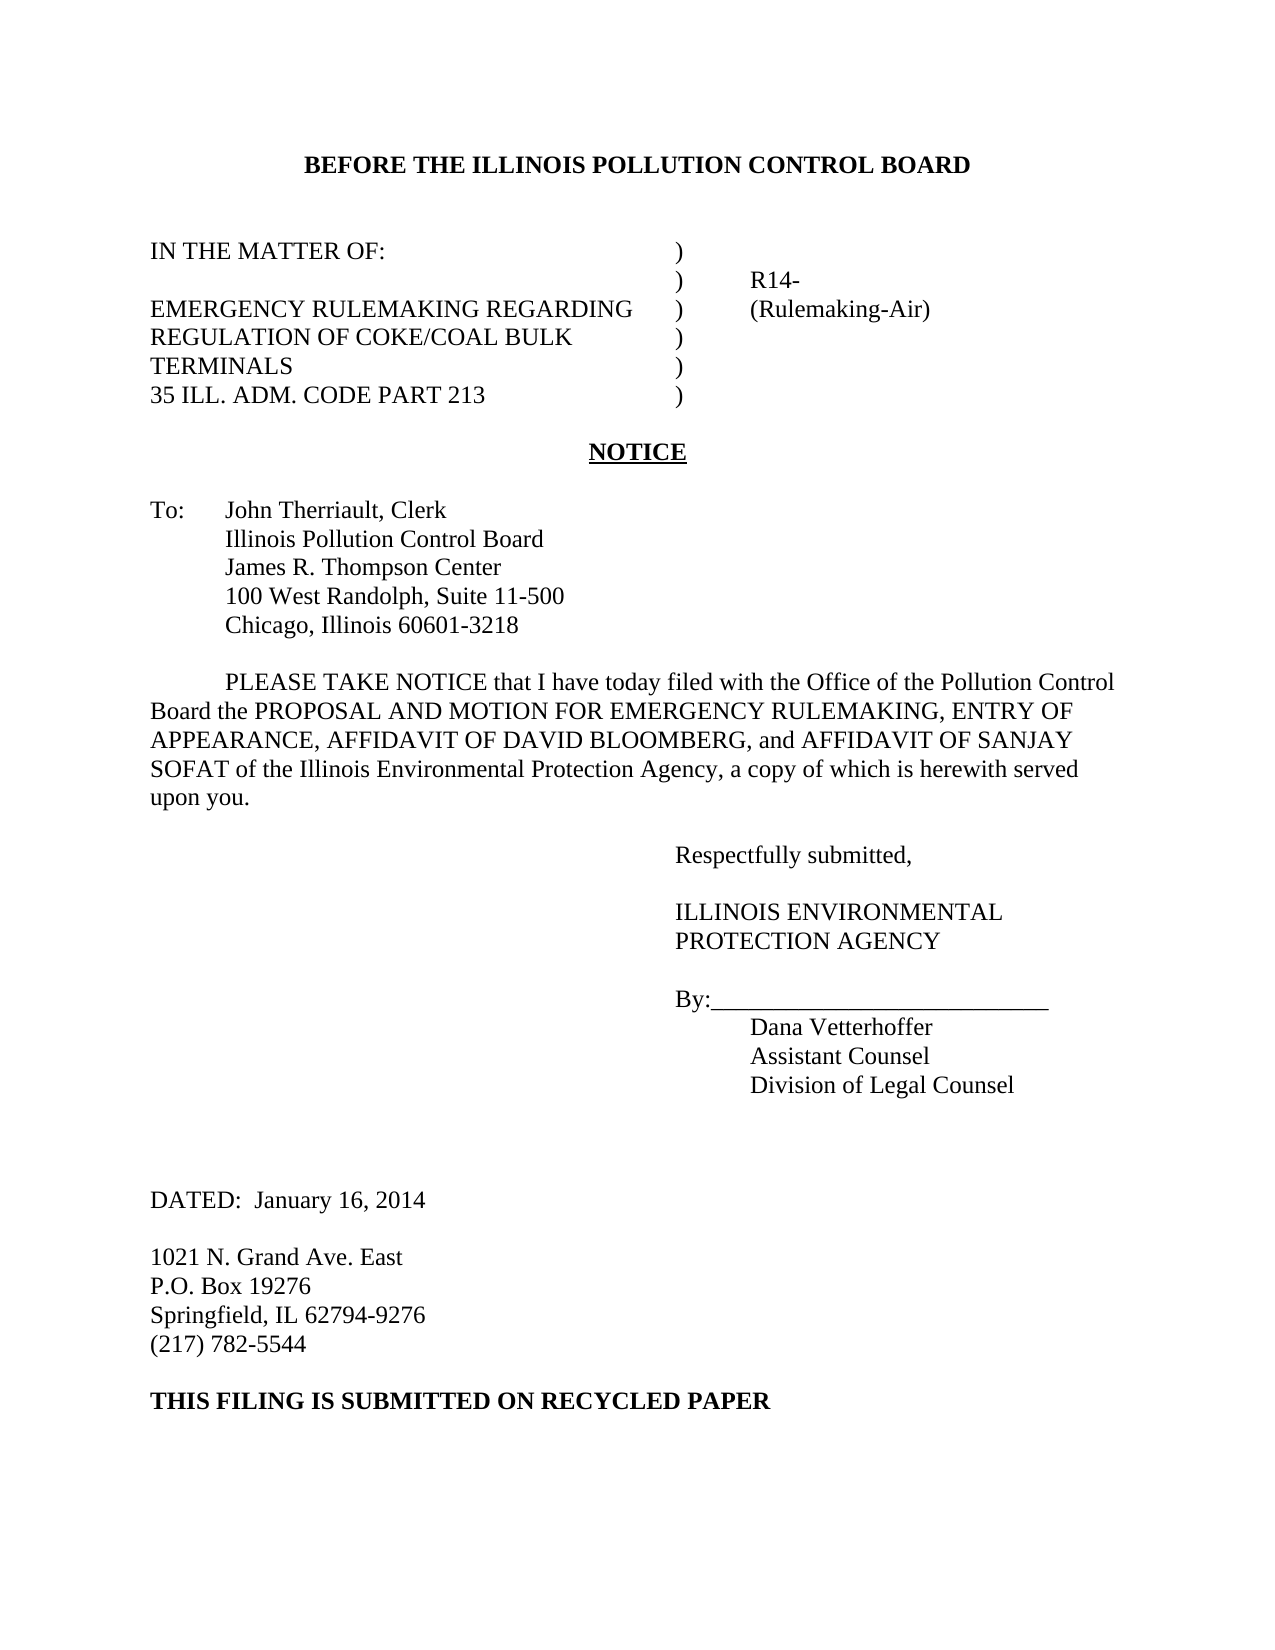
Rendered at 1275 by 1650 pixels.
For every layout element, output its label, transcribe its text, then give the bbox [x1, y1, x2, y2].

text Dana Vetterhoffer [150, 1012, 1125, 1041]
text (217) 782-5544 [150, 1329, 1125, 1357]
text Illinois Pollution Control Board [150, 524, 1125, 552]
text REGULATION OF COKE/COAL BULK ) [150, 322, 1050, 351]
text 100 West Randolph, Suite 11-500 [150, 581, 1125, 610]
title BEFORE THE POLLUTION CONTROL BOARD [150, 150, 1125, 179]
text Division of Legal Counsel [150, 1070, 1125, 1099]
text James R. Thompson Center [150, 552, 1125, 581]
text ENVIRONMENTAL [150, 897, 1125, 926]
text NOTICE [150, 437, 1125, 466]
text ) R14- [150, 265, 1125, 294]
text PROTECTION AGENCY [150, 926, 1125, 955]
text DATED: January 16, 2014 [150, 1185, 1125, 1214]
text EMERGENCY RULEMAKING REGARDING ) (Rulemaking-Air) [150, 294, 1050, 322]
text TERMINALS ) [150, 351, 1050, 380]
text To: John Therriault, Clerk [150, 495, 1125, 524]
text IN THE MATTER OF: ) [150, 236, 1125, 265]
text Respectfully submitted, [600, 840, 1125, 869]
text THIS FILING IS SUBMITTED ON RECYCLED PAPER [150, 1386, 1125, 1415]
text Springfield, IL 62794-9276 [150, 1300, 1125, 1329]
text Chicago, Illinois 60601-3218 [150, 610, 1125, 639]
text 35 ILL. ADM. CODE PART 213 ) [150, 380, 1050, 409]
text By:___________________________ [600, 984, 1125, 1012]
text Assistant Counsel [150, 1041, 1125, 1070]
text PLEASE TAKE NOTICE that I have today filed with the Office of the Pollution Control Board the PROPOSAL AND MOTION FOR EMERGENCY RULEMAKING, ENTRY OF APPEARANCE, AFFIDAVIT OF DAVID BLOOMBERG, and AFFIDAVIT OF SANJAY SOFAT of the Illinois Environmental Protection Agency, a copy of which is herewith served upon you. [150, 667, 1125, 811]
